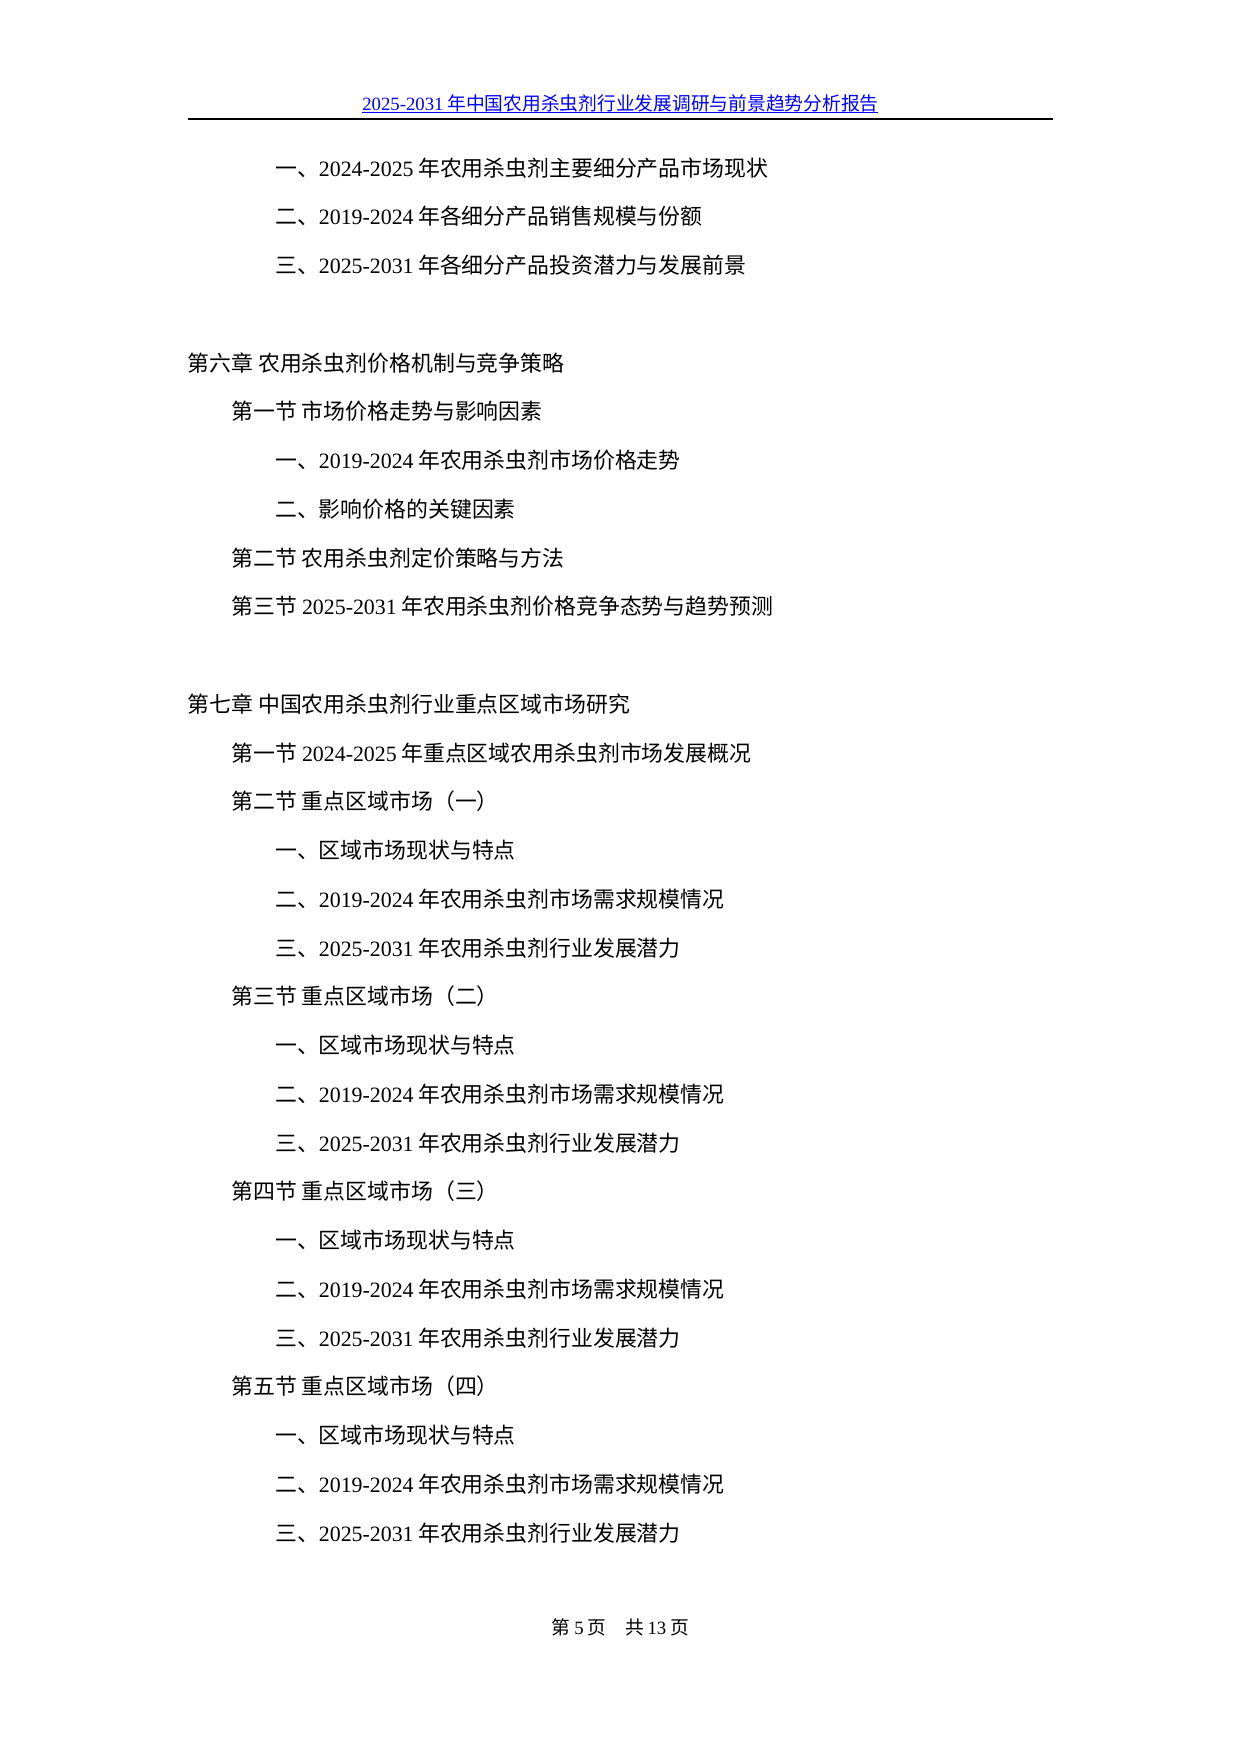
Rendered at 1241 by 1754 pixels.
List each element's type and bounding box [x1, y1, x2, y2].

text [187, 150, 1053, 1548]
